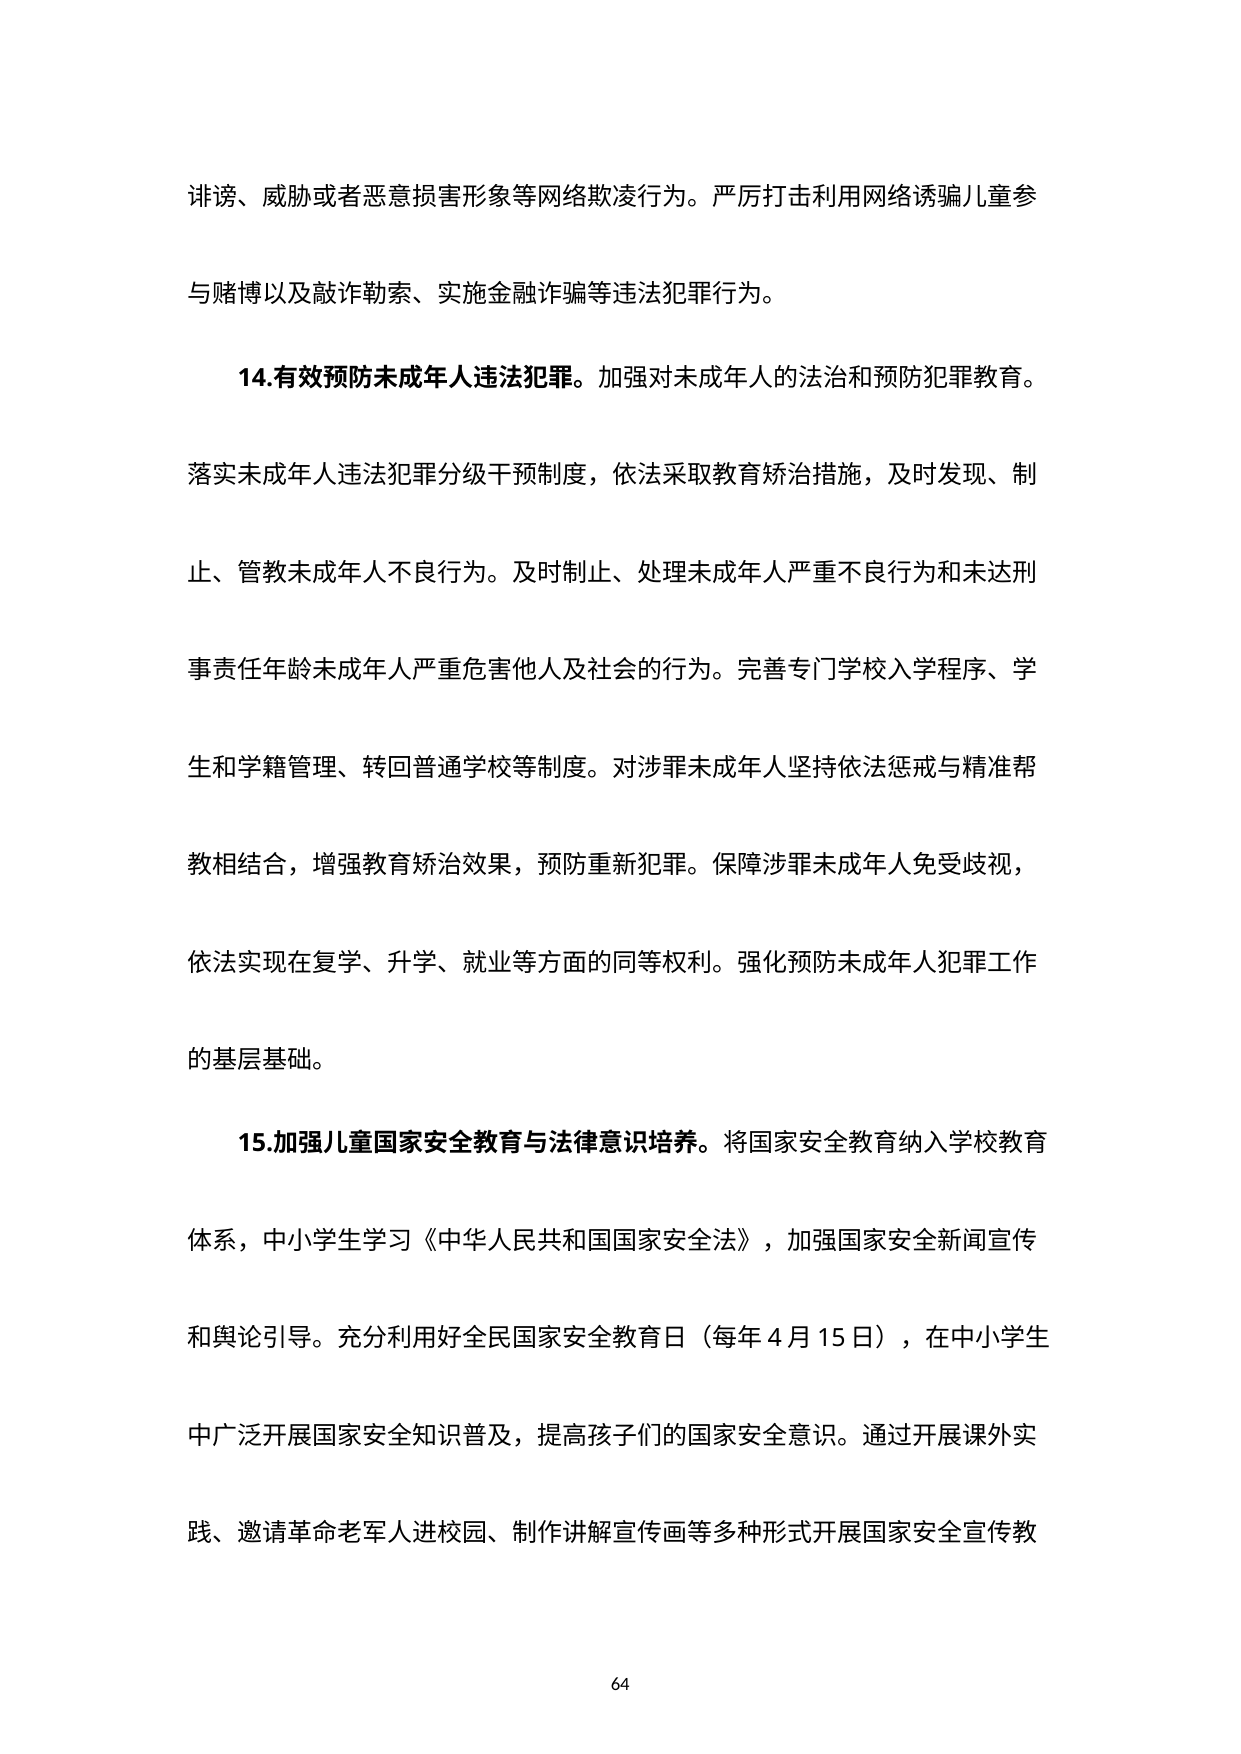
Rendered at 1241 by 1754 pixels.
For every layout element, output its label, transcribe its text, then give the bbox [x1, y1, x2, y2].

text 14.有效预防未成年人违法犯罪。加强对未成年人的法治和预防犯罪教育。落实未成年人违法犯罪分级干预制度，依法采取教育矫治措施，及时发现、制止、管教未成年人不良行为。及时制止、处理未成年人严重不良行为和未达刑事责任年龄未成年人严重危害他人及社会的行为。完善专门学校入学程序、学生和学籍管理、转回普通学校等制度。对涉罪未成年人坚持依法惩戒与精准帮教相结合，增强教育矫治效果，预防重新犯罪。保障涉罪未成年人免受歧视，依法实现在复学、升学、就业等方面的同等权利。强化预防未成年人犯罪工作的基层基础。 [187, 343, 1053, 1090]
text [187, 162, 1053, 324]
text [187, 1108, 1053, 1563]
